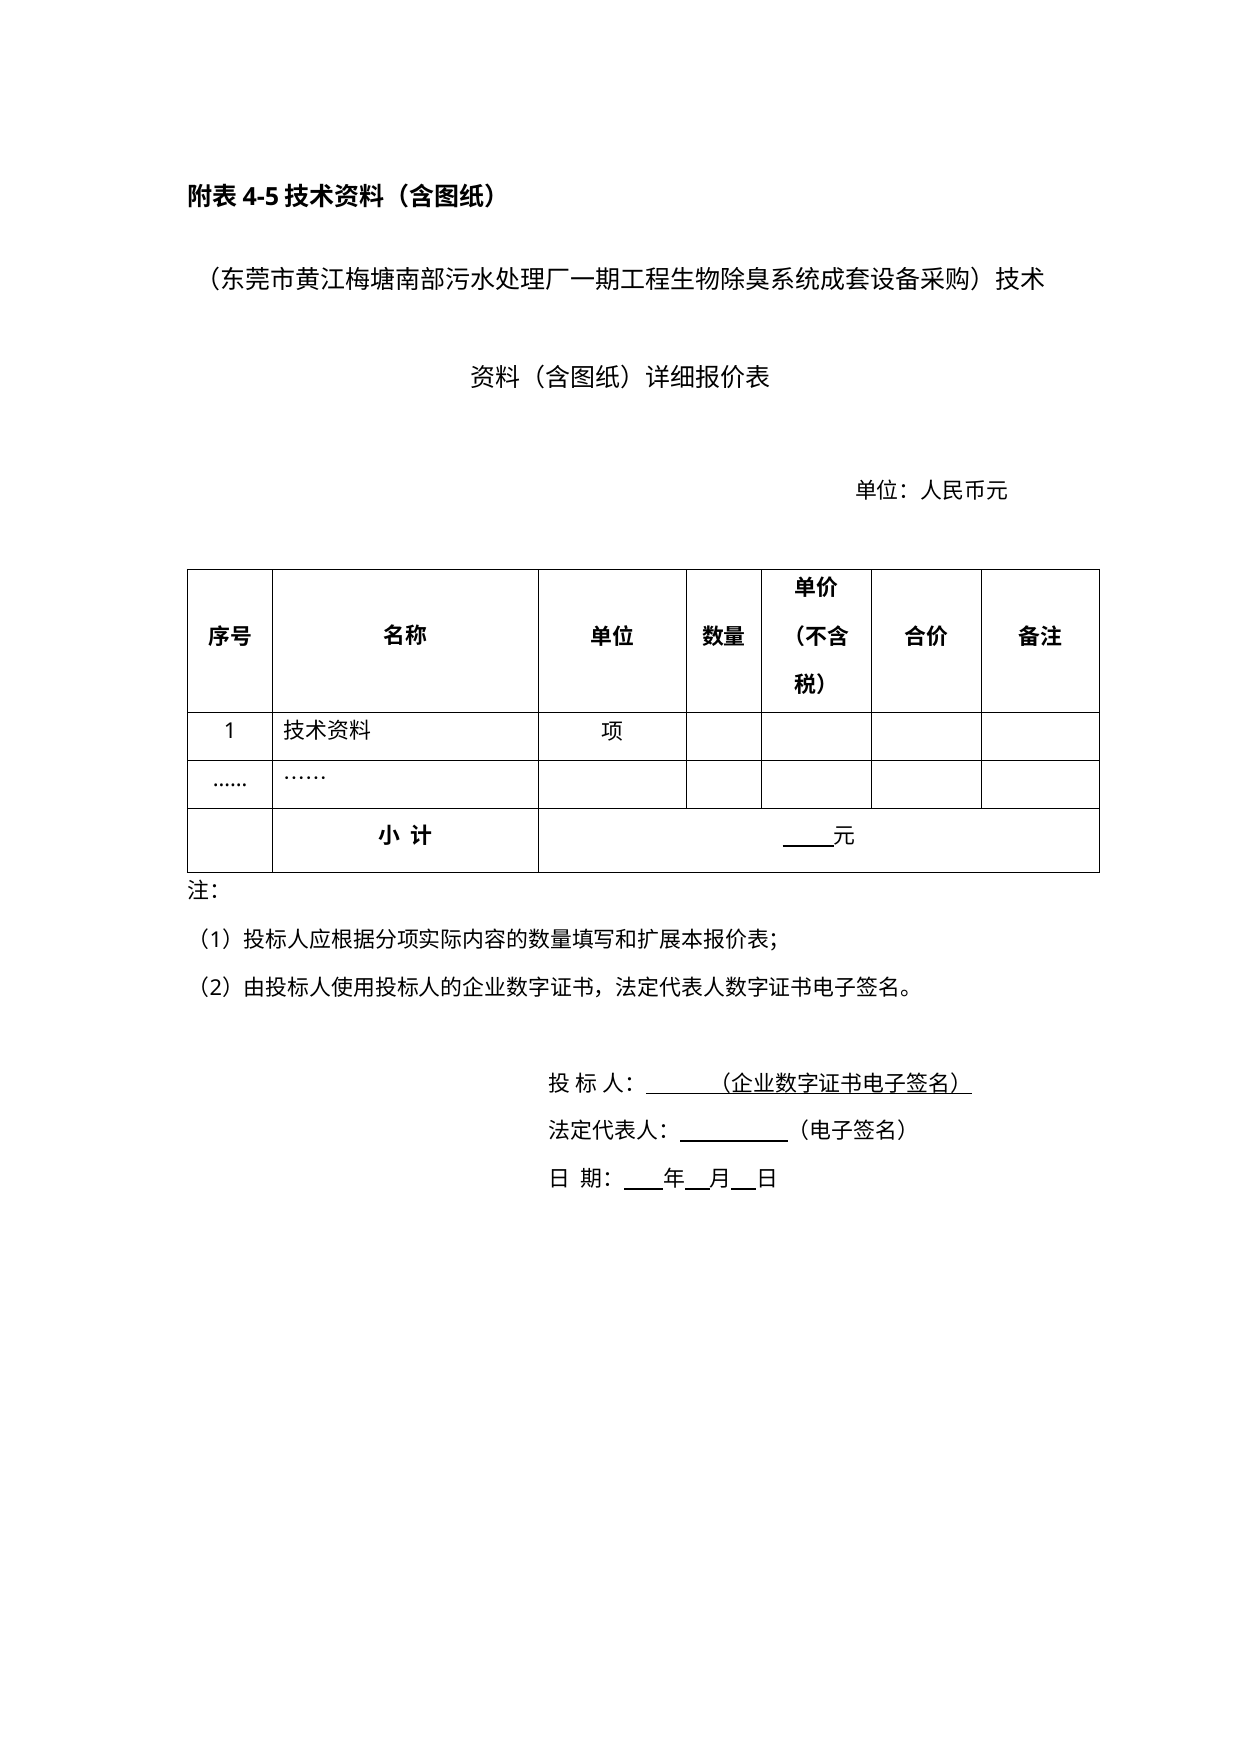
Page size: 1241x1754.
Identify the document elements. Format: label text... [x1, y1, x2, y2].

table_cell [539, 761, 686, 808]
text 日 期： 年 月 日 [187, 1161, 1053, 1193]
table_cell [188, 809, 272, 872]
table_cell 小 计 [273, 809, 538, 872]
text 投 标 人： （企业数字证书电子签名） [187, 1066, 1053, 1097]
table_header 合价 [872, 570, 981, 712]
table_cell [687, 713, 761, 760]
table_header 备注 [982, 570, 1099, 712]
table_header 序号 [188, 570, 272, 712]
table_cell [982, 713, 1099, 760]
table_cell 1 [188, 713, 272, 760]
table_header 单位 [539, 570, 686, 712]
text 法定代表人： （电子签名） [187, 1113, 1053, 1145]
text 附表4-5技术资料（含图纸） [187, 162, 1053, 227]
table_cell [982, 761, 1099, 808]
table_cell 元 [539, 809, 1099, 872]
table_cell [872, 761, 981, 808]
table_header 单价 （不含税） [762, 570, 871, 712]
table_cell …… [273, 761, 538, 808]
text （2）由投标人使用投标人的企业数字证书，法定代表人数字证书电子签名。 [187, 970, 1053, 1002]
text 注： [187, 873, 1053, 906]
text （东莞市黄江梅塘南部污水处理厂一期工程生物除臭系统成套设备采购）技术资料（含图纸）详细报价表 [187, 245, 1053, 408]
text 单位：人民币元 [187, 473, 1053, 506]
table_cell 项 [539, 713, 686, 760]
table_cell [687, 761, 761, 808]
table_cell [762, 761, 871, 808]
table_cell [872, 713, 981, 760]
table_cell [762, 713, 871, 760]
table_header 数量 [687, 570, 761, 712]
table_cell …… [188, 761, 272, 808]
text （1）投标人应根据分项实际内容的数量填写和扩展本报价表； [187, 921, 1053, 954]
table_cell 技术资料 [273, 713, 538, 760]
table_header 名称 [273, 570, 538, 712]
